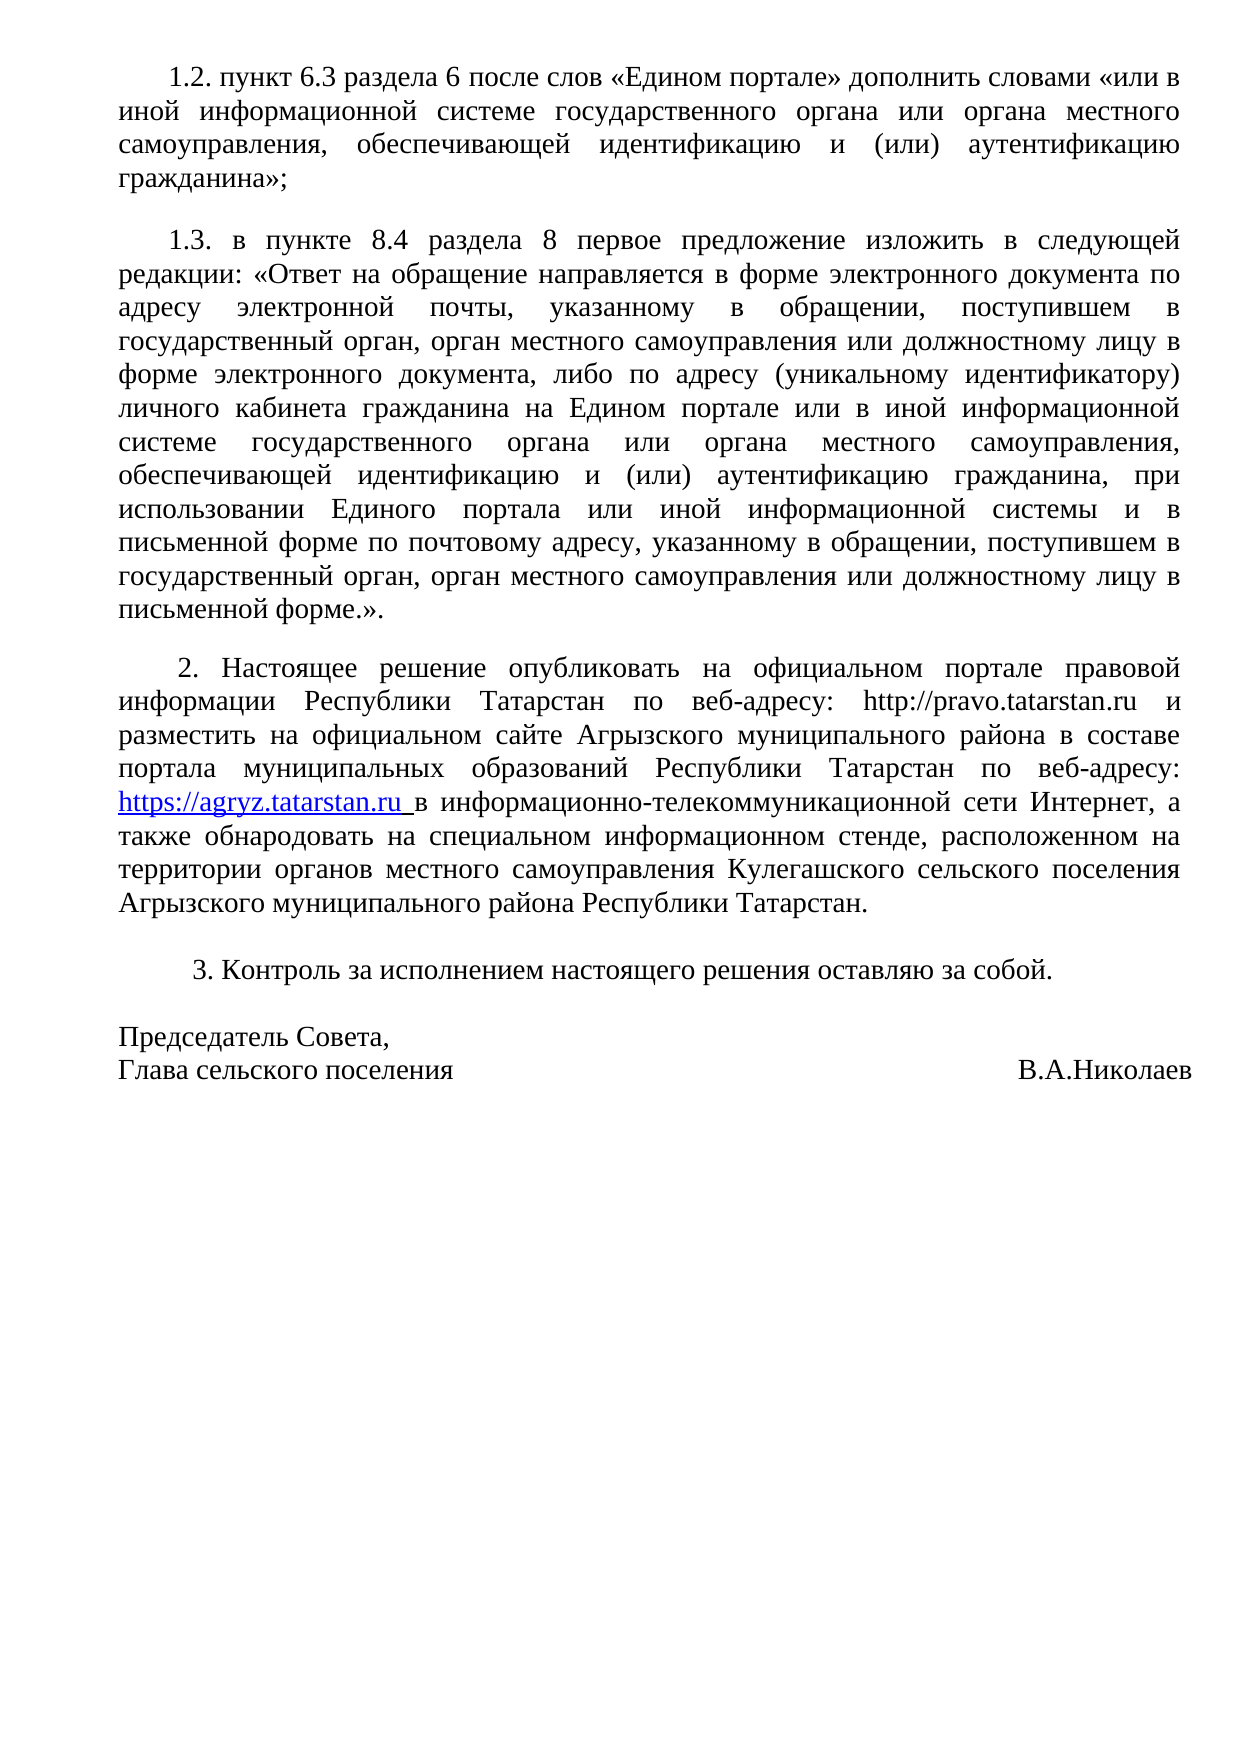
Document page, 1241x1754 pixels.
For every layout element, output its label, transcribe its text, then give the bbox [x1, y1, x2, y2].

text 2. Настоящее решение опубликовать на официальном портале правовой информации Республики Татарстан по веб-адресу: http://pravo.tatarstan.ru и разместить на официальном сайте Агрызского муниципального района в составе портала муниципальных образований Республики Татарстан по веб-адресу: https://agryz.tatarstan.ru в информационно-телекоммуникационной сети Интернет, а также обнародовать на специальном информационном стенде, расположенном на территории органов местного самоуправления Кулегашского сельского поселения Агрызского муниципального района Республики Татарстан. [118, 650, 1181, 918]
text 3. Контроль за исполнением настоящего решения оставляю за собой. [118, 952, 1181, 985]
text 1.2. пункт 6.3 раздела 6 после слов «Едином портале» дополнить словами «или в иной информационной системе государственного органа или органа местного самоуправления, обеспечивающей идентификацию и (или) аутентификацию гражданина»; [118, 59, 1181, 193]
text 1.3. в пункте 8.4 раздела 8 первое предложение изложить в следующей редакции: «Ответ на обращение направляется в форме электронного документа по адресу электронной почты, указанному в обращении, поступившем в государственный орган, орган местного самоуправления или должностному лицу в форме электронного документа, либо по адресу (уникальному идентификатору) личного кабинета гражданина на Едином портале или в иной информационной системе государственного органа или органа местного самоуправления, обеспечивающей идентификацию и (или) аутентификацию гражданина, при использовании Единого портала или иной информационной системы и в письменной форме по почтовому адресу, указанному в обращении, поступившем в государственный орган, орган местного самоуправления или должностному лицу в письменной форме.». [118, 222, 1181, 625]
table_header В.А.Николаев [661, 1053, 1204, 1086]
text Председатель Совета, [118, 1019, 1181, 1052]
table_header Глава сельского поселения [118, 1053, 661, 1086]
